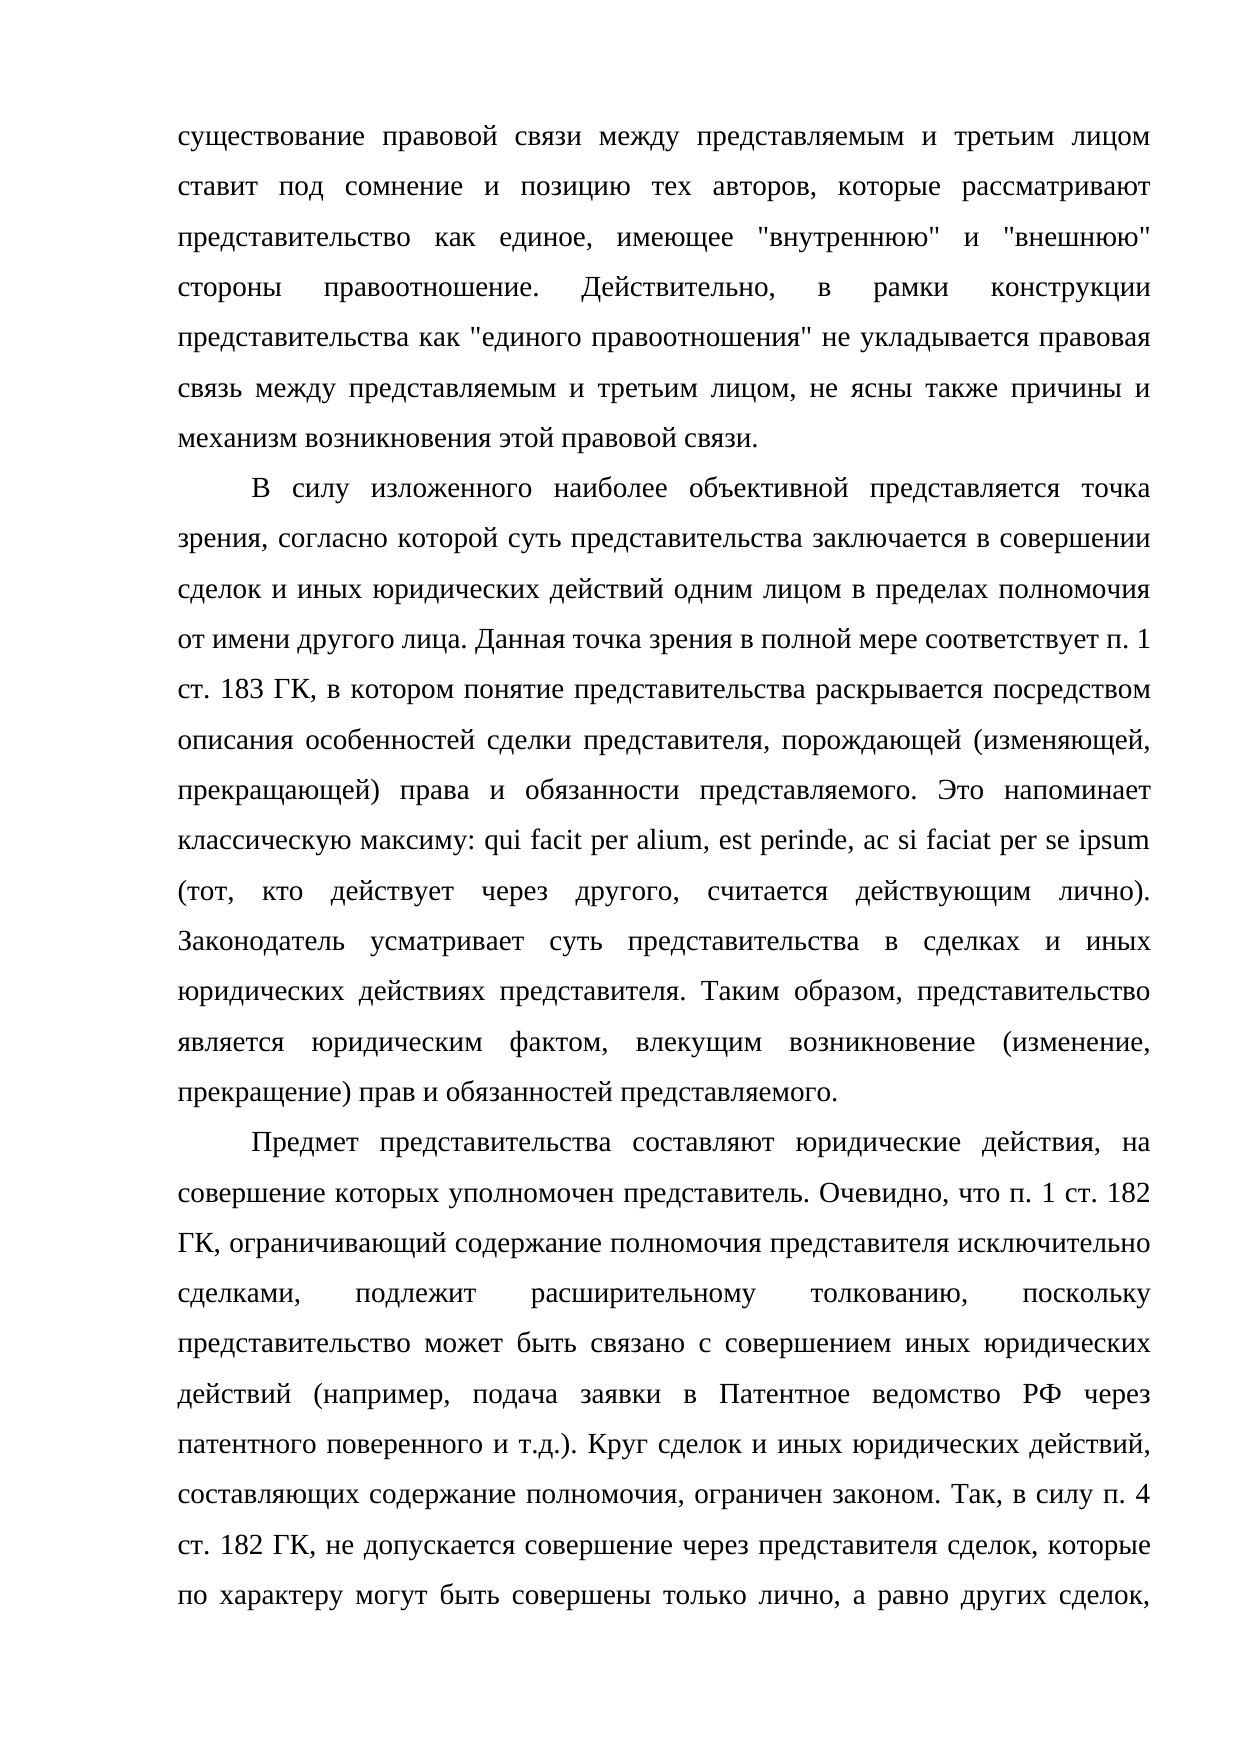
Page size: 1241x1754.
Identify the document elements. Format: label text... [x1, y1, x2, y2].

text В силу изложенного наиболее объективной представляется точка зрения, согласно которой суть представительства заключается в совершении сделок и иных юридических действий одним лицом в пределах полномочия от имени другого лица. Данная точка зрения в полной мере соответствует п. 1 ст. 183 ГК, в котором понятие представительства раскрывается посредством описания особенностей сделки представителя, порождающей (изменяющей, прекращающей) права и обязанности представляемого. Это напоминает классическую максиму: qui facit per alium, est perinde, ac si faciat per se ipsum (тот, кто действует через другого, считается действующим лично). Законодатель усматривает суть представительства в сделках и иных юридических действиях представителя. Таким образом, представительство является юридическим фактом, влекущим возникновение (изменение, прекращение) прав и обязанностей представляемого. [177, 470, 1152, 1108]
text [177, 118, 1152, 453]
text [177, 1124, 1152, 1611]
